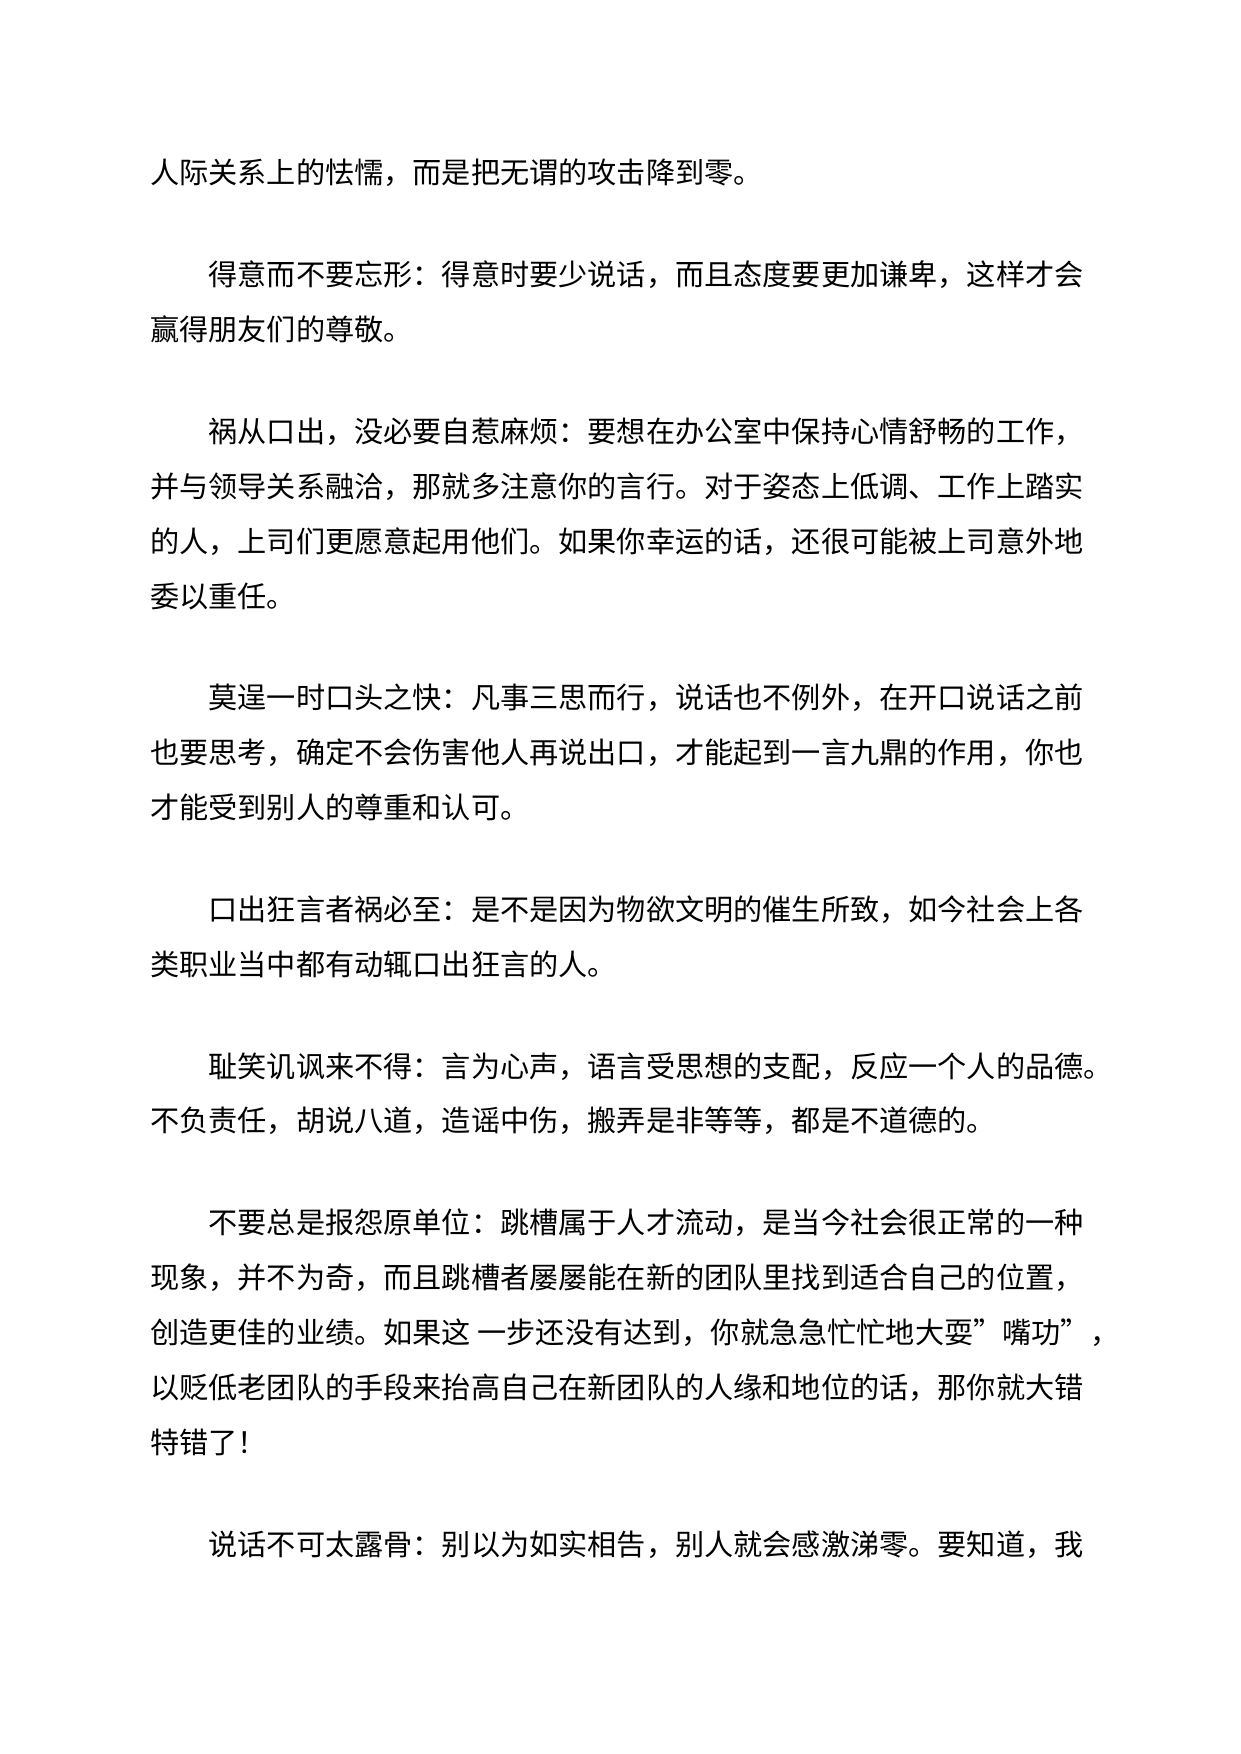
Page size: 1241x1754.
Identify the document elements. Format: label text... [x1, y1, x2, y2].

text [150, 1521, 1090, 1563]
text 莫逞一时口头之快：凡事三思而行，说话也不例外，在开口说话之前也要思考，确定不会伤害他人再说出口，才能起到一言九鼎的作用，你也才能受到别人的尊重和认可。 [150, 675, 1090, 827]
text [150, 150, 1090, 192]
text 得意而不要忘形：得意时要少说话，而且态度要更加谦卑，这样才会赢得朋友们的尊敬。 [150, 252, 1090, 349]
text 口出狂言者祸必至：是不是因为物欲文明的催生所致，如今社会上各类职业当中都有动辄口出狂言的人。 [150, 886, 1090, 984]
text 不要总是报怨原单位：跳槽属于人才流动，是当今社会很正常的一种现象，并不为奇，而且跳槽者屡屡能在新的团队里找到适合自己的位置，创造更佳的业绩。如果这 一步还没有达到，你就急急忙忙地大耍”嘴功”，以贬低老团队的手段来抬高自己在新团队的人缘和地位的话，那你就大错特错了！ [150, 1200, 1090, 1462]
text 耻笑讥讽来不得：言为心声，语言受思想的支配，反应一个人的品德。不负责任，胡说八道，造谣中伤，搬弄是非等等，都是不道德的。 [150, 1043, 1090, 1140]
text 祸从口出，没必要自惹麻烦：要想在办公室中保持心情舒畅的工作，并与领导关系融洽，那就多注意你的言行。对于姿态上低调、工作上踏实的人，上司们更愿意起用他们。如果你幸运的话，还很可能被上司意外地委以重任。 [150, 408, 1090, 615]
